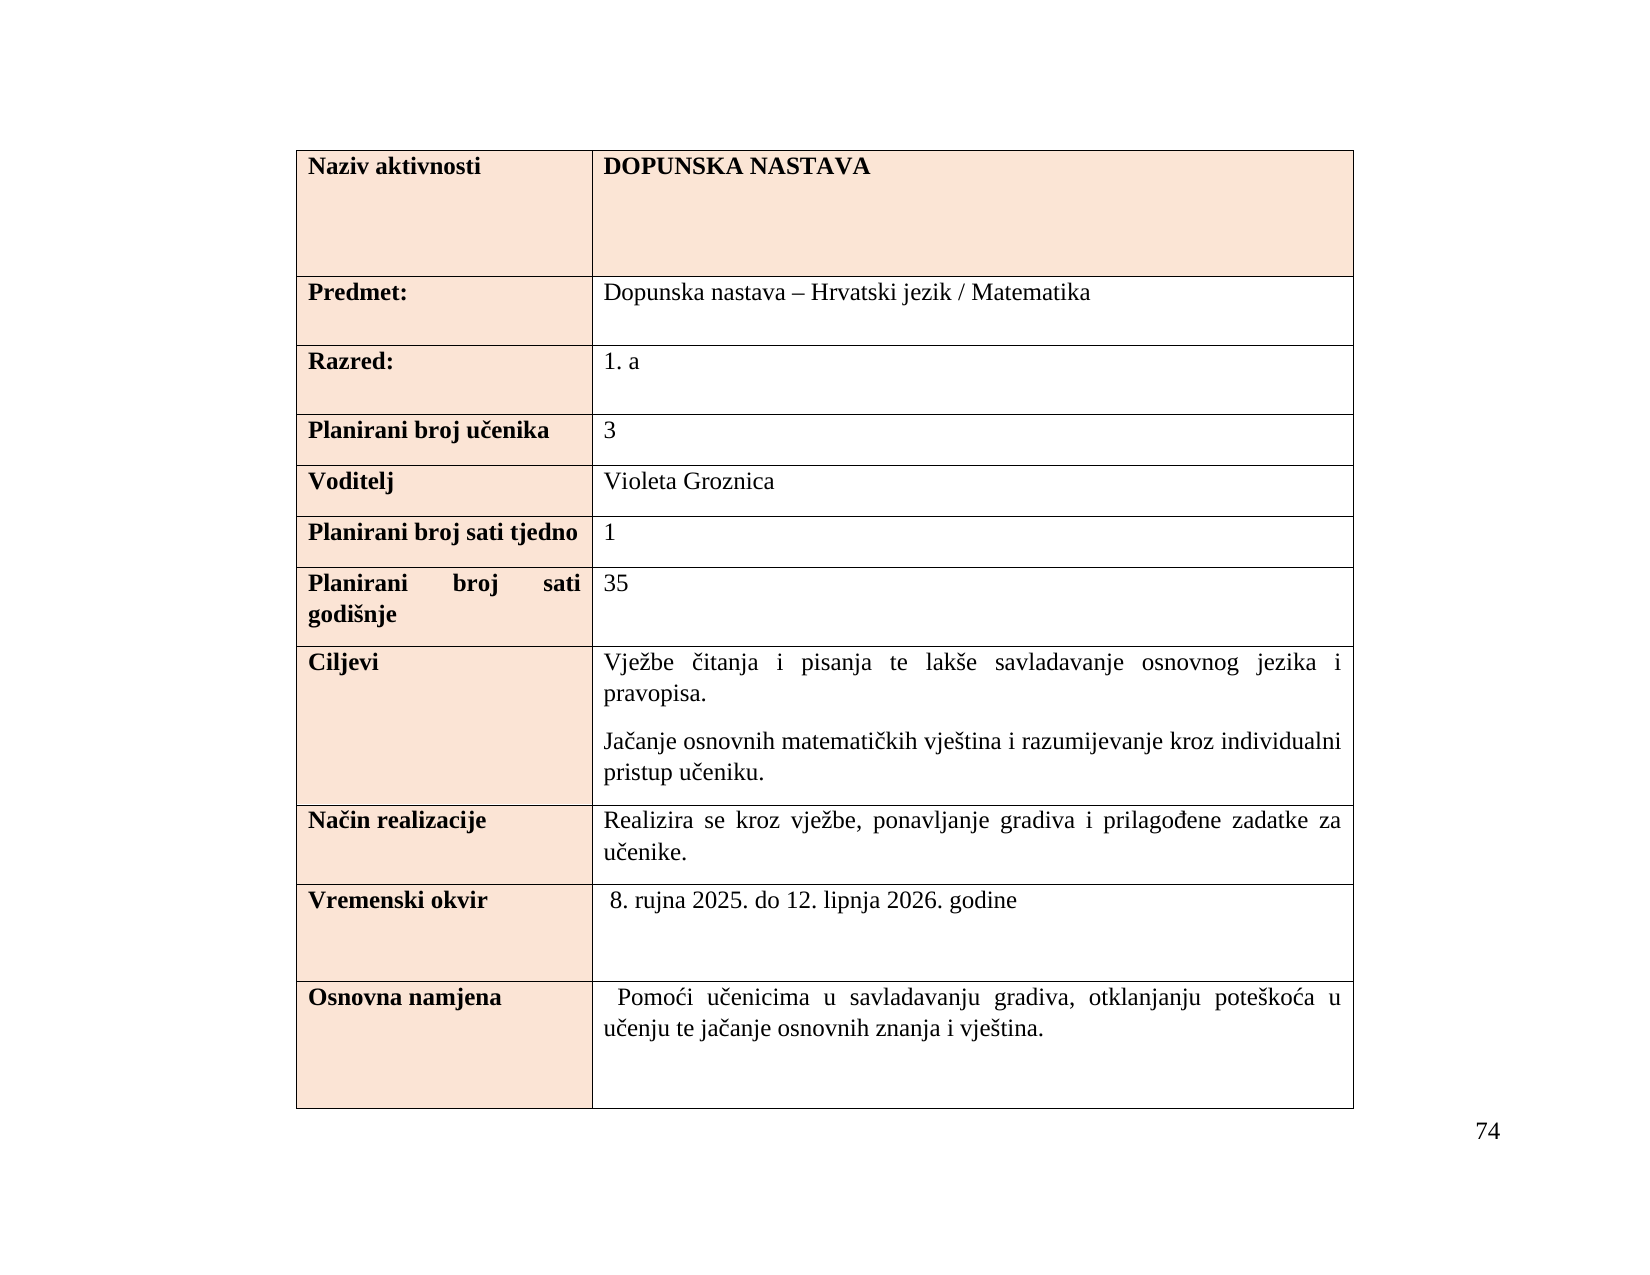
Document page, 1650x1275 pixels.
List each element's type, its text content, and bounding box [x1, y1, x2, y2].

table_cell Realizira se kroz vježbe, ponavljanje gradiva i prilagođene zadatke za učenike. [593, 806, 1353, 884]
table_cell Vremenski okvir [297, 885, 592, 981]
table_header DOPUNSKA NASTAVA [593, 151, 1353, 276]
table_cell 3 [593, 415, 1353, 465]
table_cell Planirani broj sati tjedno [297, 517, 592, 567]
table_cell Predmet: [297, 277, 592, 345]
table_cell Ciljevi [297, 647, 592, 804]
table_cell Planirani broj sati godišnje [297, 568, 592, 646]
table_cell 35 [593, 568, 1353, 646]
table_cell Pomoći učenicima u savladavanju gradiva, otklanjanju poteškoća u učenju te jačanje osnovnih znanja i vještina. [593, 982, 1353, 1108]
table_header Naziv aktivnosti [297, 151, 592, 276]
table_cell Način realizacije [297, 806, 592, 884]
table_cell 1. a [593, 346, 1353, 414]
table_cell Planirani broj učenika [297, 415, 592, 465]
table_cell Voditelj [297, 466, 592, 516]
table_cell Dopunska nastava – Hrvatski jezik / Matematika [593, 277, 1353, 345]
table_cell Vježbe čitanja i pisanja te lakše savladavanje osnovnog jezika i pravopisa. Jačanje osnovnih matematičkih vještina i razumijevanje kroz individualni pristup učeniku. [593, 647, 1353, 804]
table_cell Violeta Groznica [593, 466, 1353, 516]
table_cell Osnovna namjena [297, 982, 592, 1108]
table_cell 1 [593, 517, 1353, 567]
table_cell 8. rujna 2025. do 12. lipnja 2026. godine [593, 885, 1353, 981]
table_cell Razred: [297, 346, 592, 414]
